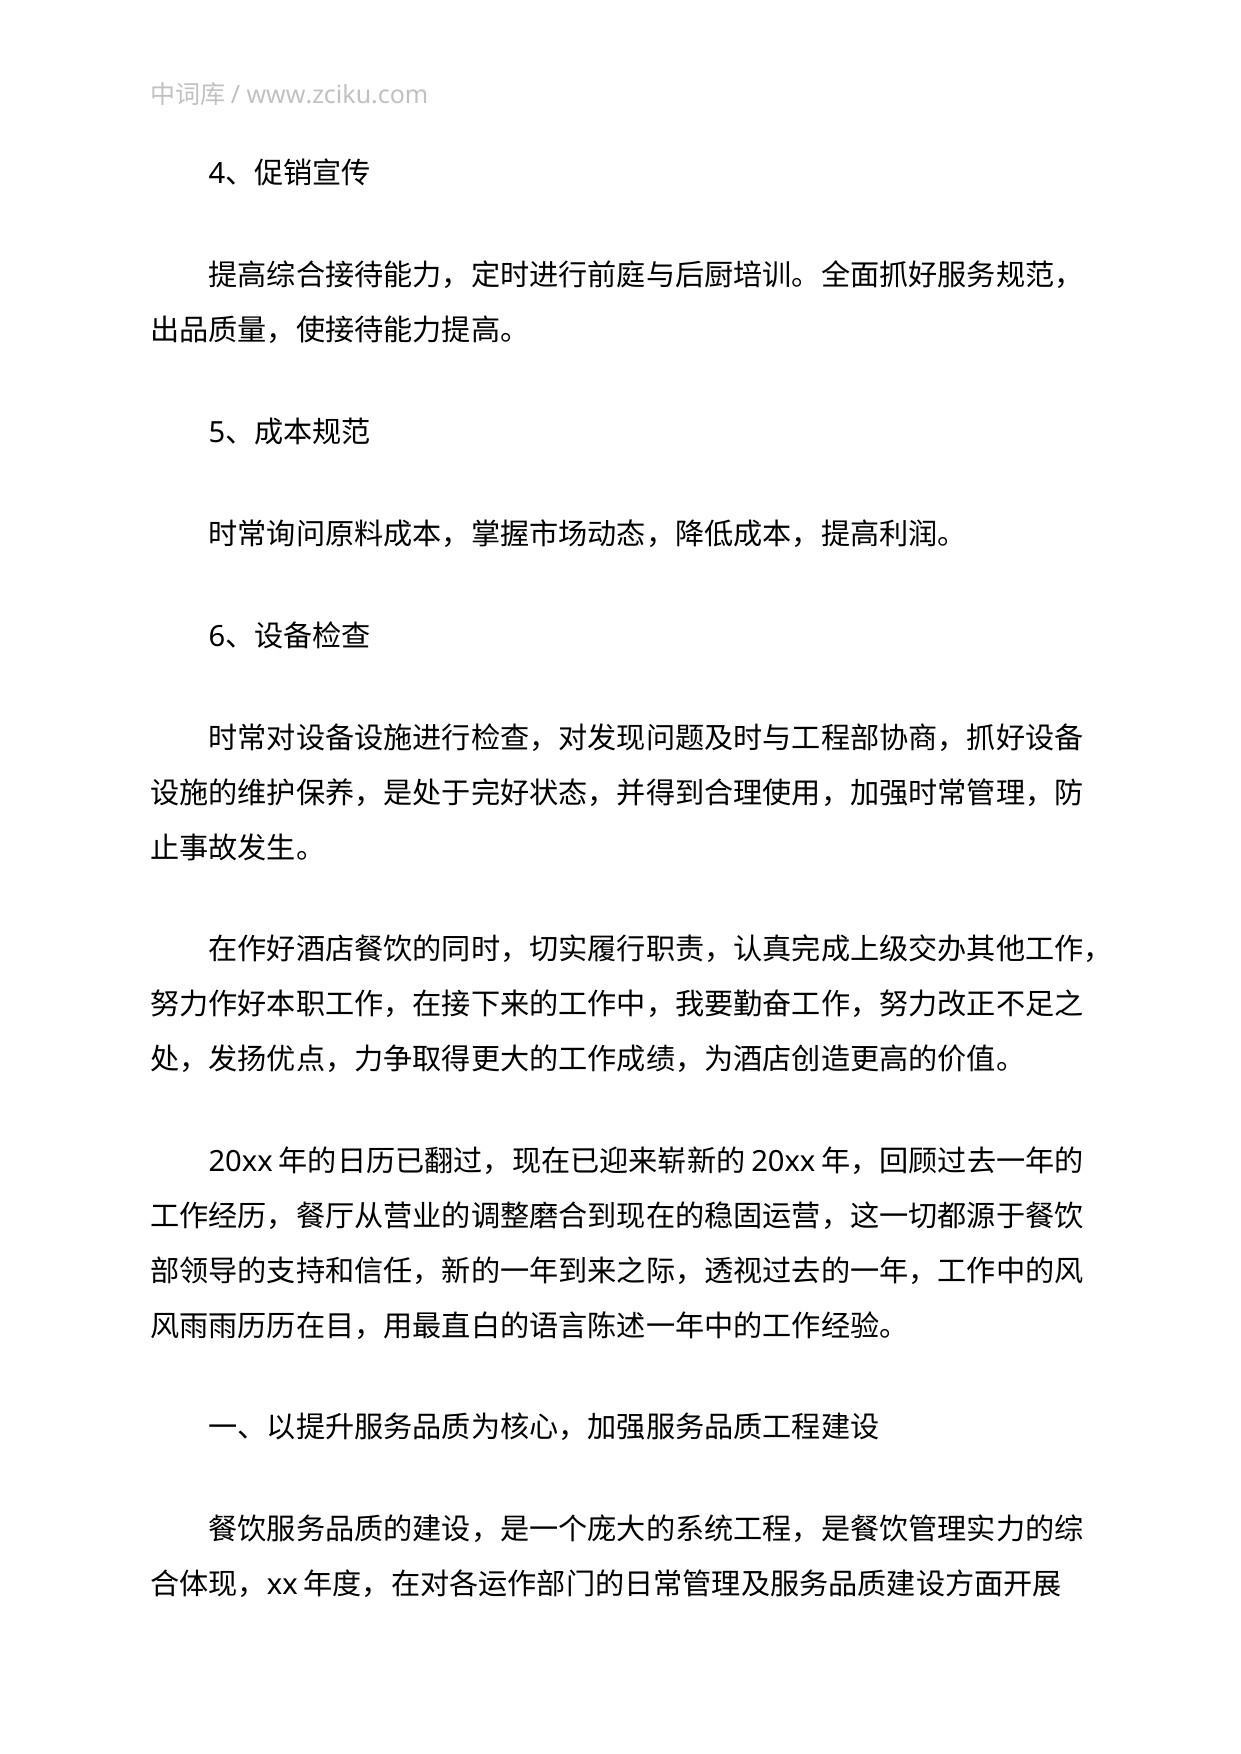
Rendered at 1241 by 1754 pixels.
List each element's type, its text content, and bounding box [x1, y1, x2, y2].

text 提高综合接待能力，定时进行前庭与后厨培训。全面抓好服务规范，出品质量，使接待能力提高。 [150, 252, 1090, 349]
text 5、成本规范 [150, 409, 1090, 451]
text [150, 1506, 1090, 1603]
text 6、设备检查 [150, 612, 1090, 655]
text 在作好酒店餐饮的同时，切实履行职责，认真完成上级交办其他工作，努力作好本职工作，在接下来的工作中，我要勤奋工作，努力改正不足之处，发扬优点，力争取得更大的工作成绩，为酒店创造更高的价值。 [150, 926, 1090, 1078]
text 时常对设备设施进行检查，对发现问题及时与工程部协商，抓好设备设施的维护保养，是处于完好状态，并得到合理使用，加强时常管理，防止事故发生。 [150, 714, 1090, 866]
text 4、促销宣传 [150, 150, 1090, 192]
text 一、以提升服务品质为核心，加强服务品质工程建设 [150, 1404, 1090, 1446]
text 时常询问原料成本，掌握市场动态，降低成本，提高利润。 [150, 511, 1090, 553]
text 20xx年的日历已翻过，现在已迎来崭新的20xx年，回顾过去一年的工作经历，餐厅从营业的调整磨合到现在的稳固运营，这一切都源于餐饮部领导的支持和信任，新的一年到来之际，透视过去的一年，工作中的风风雨雨历历在目，用最直白的语言陈述一年中的工作经验。 [150, 1137, 1090, 1344]
